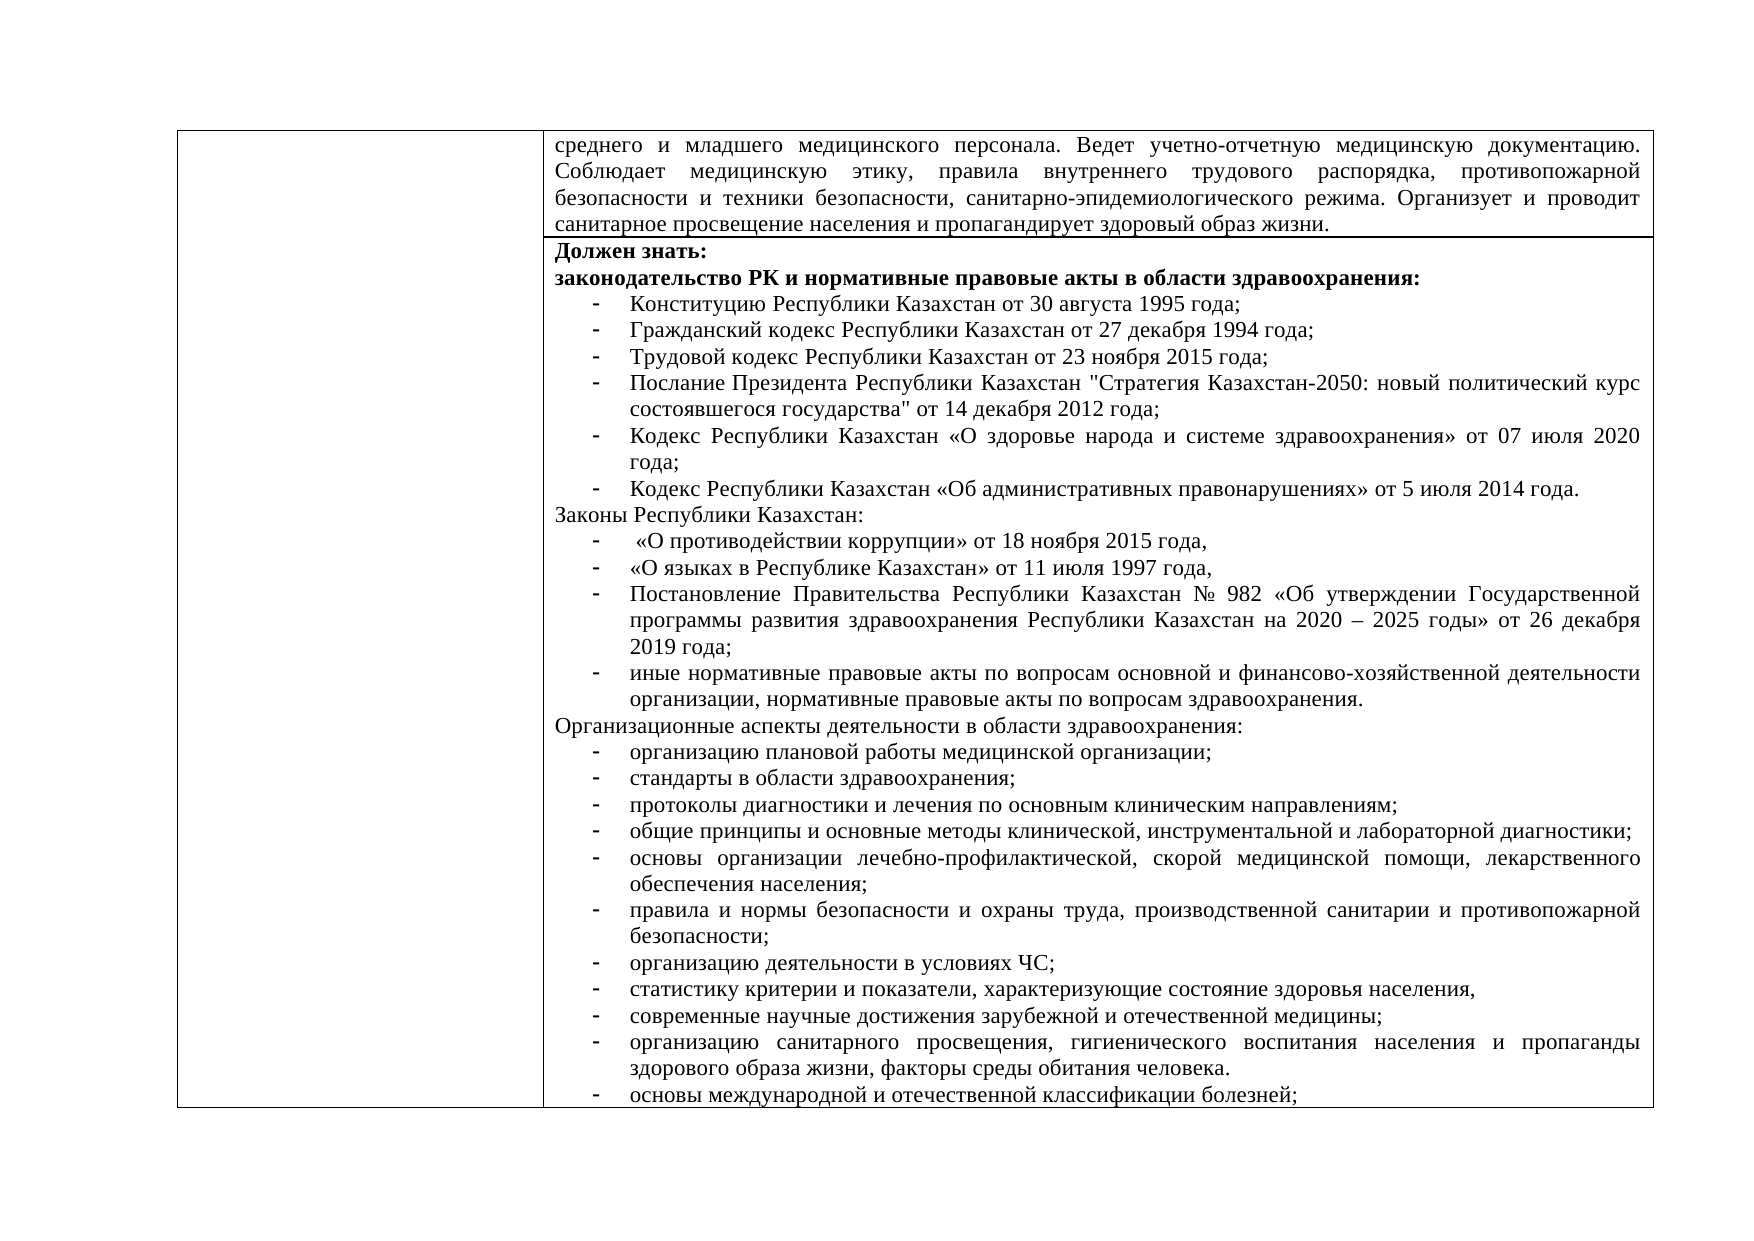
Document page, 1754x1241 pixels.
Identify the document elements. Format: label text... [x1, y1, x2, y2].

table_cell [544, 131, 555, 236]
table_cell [178, 131, 543, 1107]
